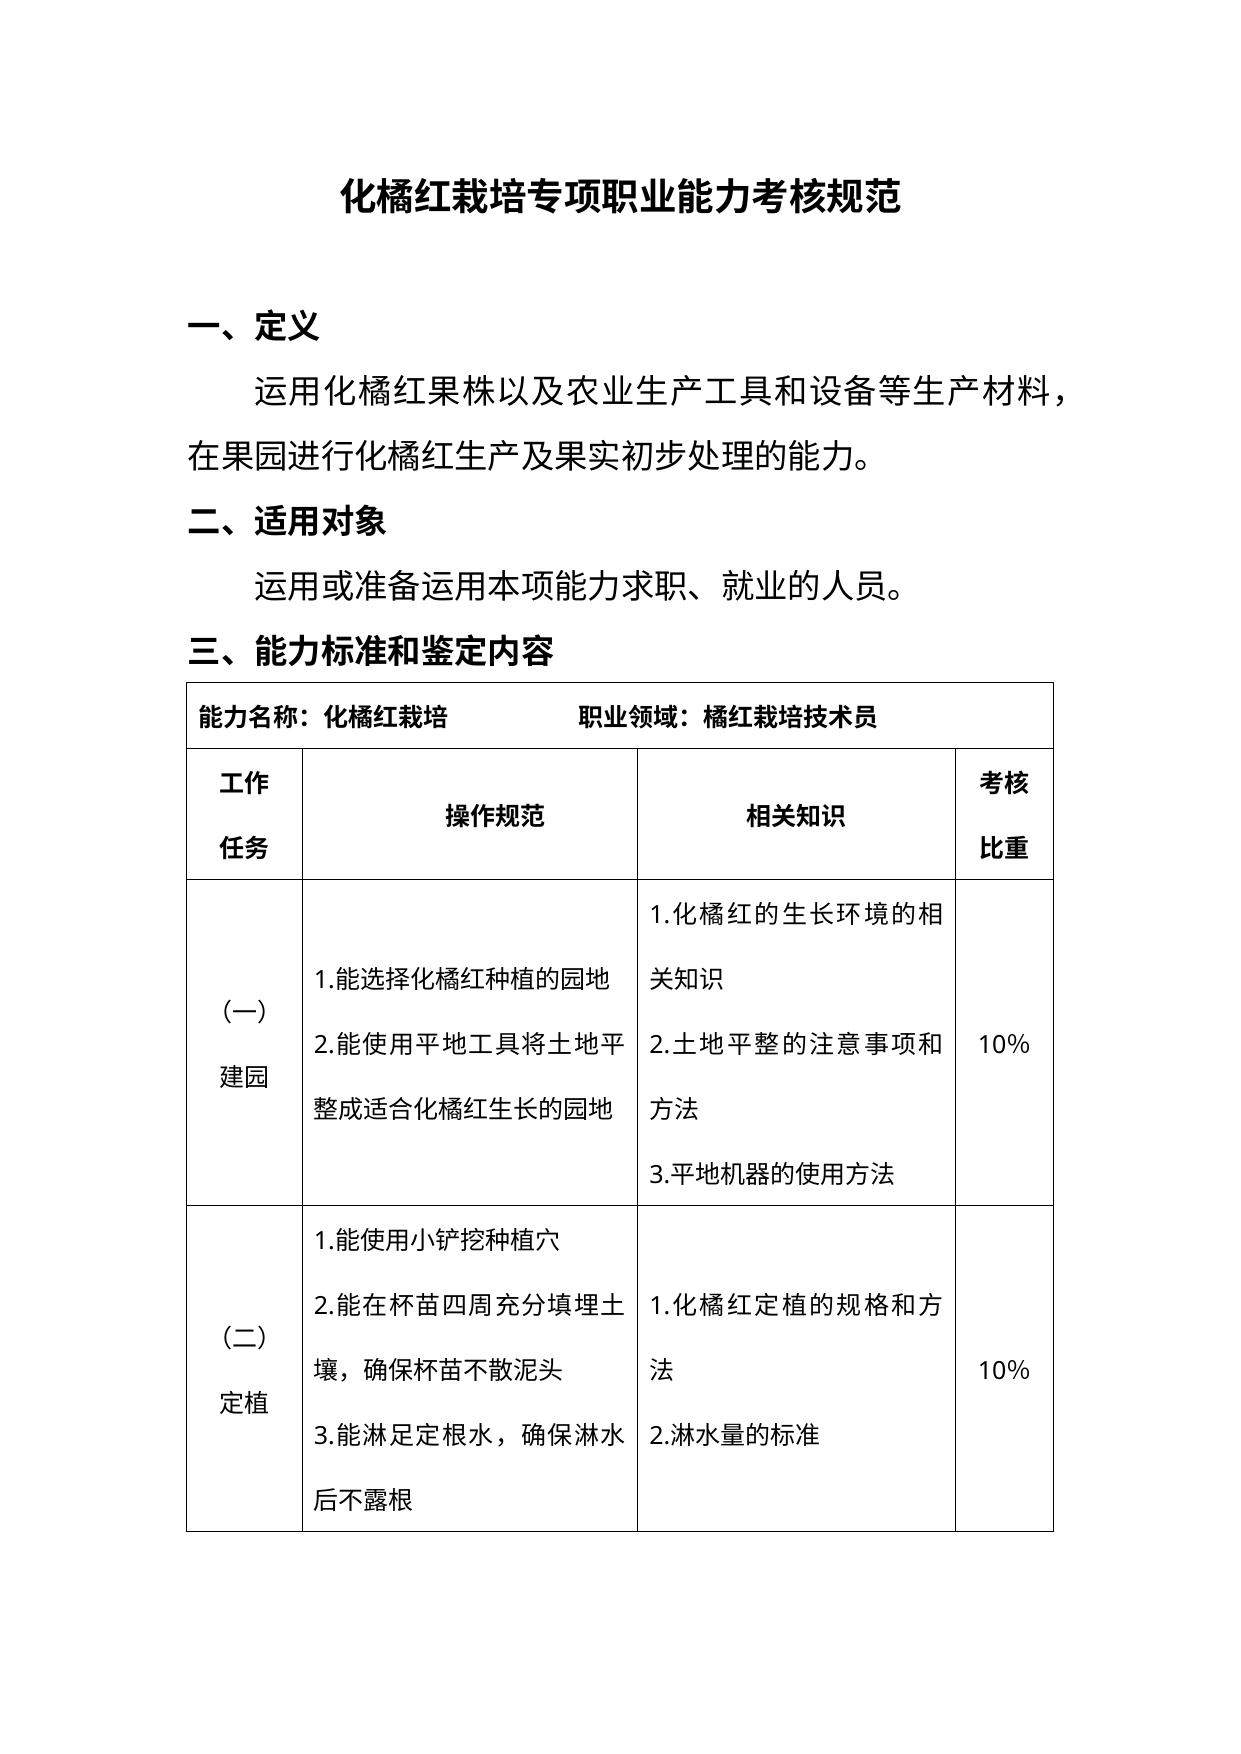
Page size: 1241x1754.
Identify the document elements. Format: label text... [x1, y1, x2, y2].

table_cell 1.化橘红的生长环境的相关知识 2.土地平整的注意事项和方法 3.平地机器的使用方法 [638, 880, 955, 1205]
table_cell （一） 建园 [187, 880, 302, 1205]
table_cell 1.能使用小铲挖种植穴 2.能在杯苗四周充分填埋土壤，确保杯苗不散泥头 3.能淋足定根水，确保淋水后不露根 [303, 1206, 637, 1531]
table_cell 考核 比重 [956, 749, 1053, 879]
text 二、适用对象 [187, 487, 1053, 552]
text 运用化橘红果株以及农业生产工具和设备等生产材料，在果园进行化橘红生产及果实初步处理的能力。 [187, 357, 1053, 487]
table_cell 1.化橘红定植的规格和方法 2.淋水量的标准 [638, 1206, 955, 1531]
table_cell 工作 任务 [187, 749, 302, 879]
table_cell （二） 定植 [187, 1206, 302, 1531]
text 三、能力标准和鉴定内容 [187, 617, 1053, 682]
text 运用或准备运用本项能力求职、就业的人员。 [187, 552, 1053, 617]
table_cell 10％ [956, 880, 1053, 1205]
table_cell 10％ [956, 1206, 1053, 1531]
table_cell 相关知识 [638, 749, 955, 879]
table_header 能力名称：化橘红栽培 职业领域：橘红栽培技术员 [187, 683, 1053, 748]
table_cell 操作规范 [303, 749, 637, 879]
text 化橘红栽培专项职业能力考核规范 [187, 162, 1053, 227]
text 一、定义 [187, 292, 1053, 357]
table_cell 1.能选择化橘红种植的园地 2.能使用平地工具将土地平整成适合化橘红生长的园地 [303, 880, 637, 1205]
